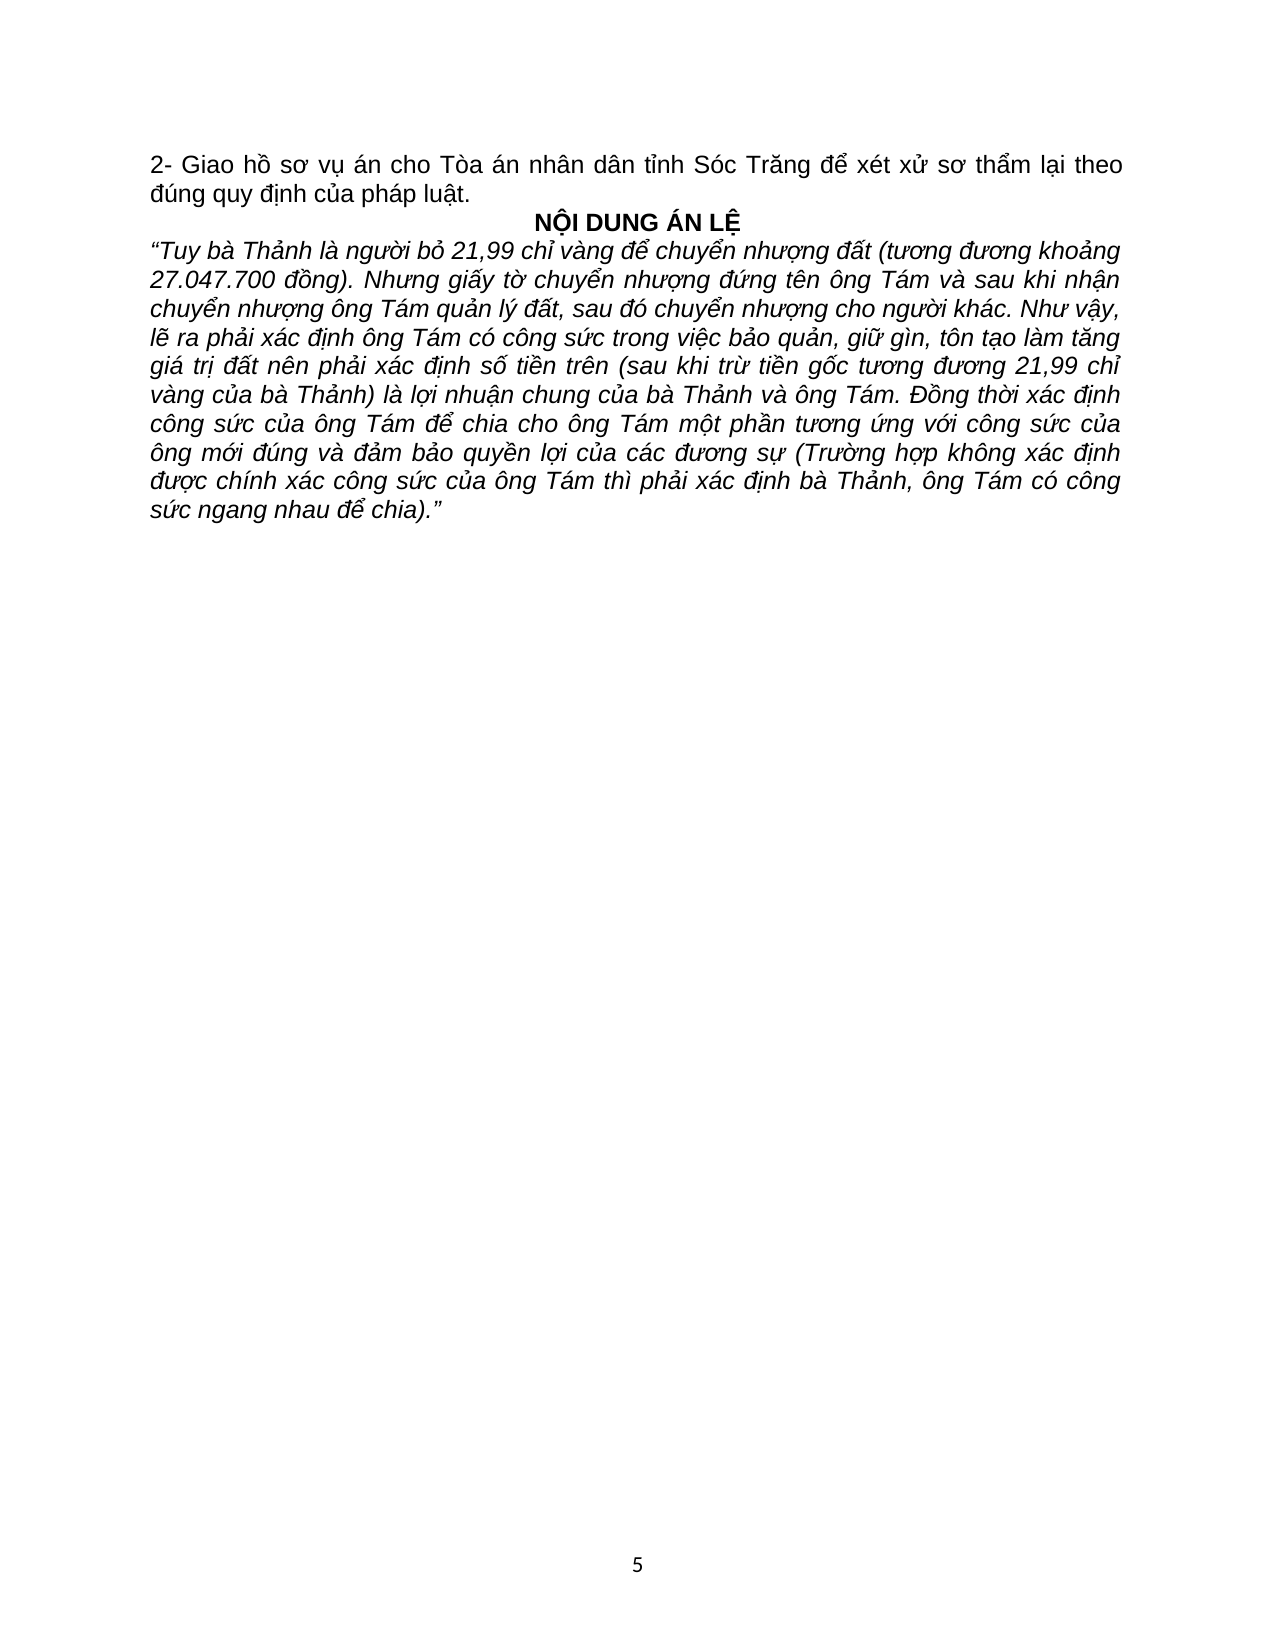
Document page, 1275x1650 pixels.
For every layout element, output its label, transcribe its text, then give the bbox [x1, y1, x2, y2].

text “Tuy bà Thảnh là người bỏ 21,99 chỉ vàng để chuyển nhượng đất (tương đương khoảng 27.047.700 đồng). Nhưng giấy tờ chuyển nhượng đứng tên ông Tám và sau khi nhận chuyển nhượng ông Tám quản lý đất, sau đó chuyển nhượng cho người khác. Như vậy, lẽ ra phải xác định ông Tám có công sức trong việc bảo quản, giữ gìn, tôn tạo làm tăng giá trị đất nên phải xác định số tiền trên (sau khi trừ tiền gốc tương đương 21,99 chỉ vàng của bà Thảnh) là lợi nhuận chung của bà Thảnh và ông Tám. Đồng thời xác định công sức của ông Tám để chia cho ông Tám một phần tương ứng với công sức của ông mới đúng và đảm bảo quyền lợi của các đương sự (Trường hợp không xác định được chính xác công sức của ông Tám thì phải xác định bà Thảnh, ông Tám có công sức ngang nhau để chia).” [150, 236, 1125, 524]
text NỘI DUNG ÁN LỆ [150, 207, 1125, 236]
text 2- Giao hồ sơ vụ án cho Tòa án nhân dân tỉnh Sóc Trăng để xét xử sơ thẩm lại theo đúng quy định của pháp luật. [150, 150, 1125, 207]
